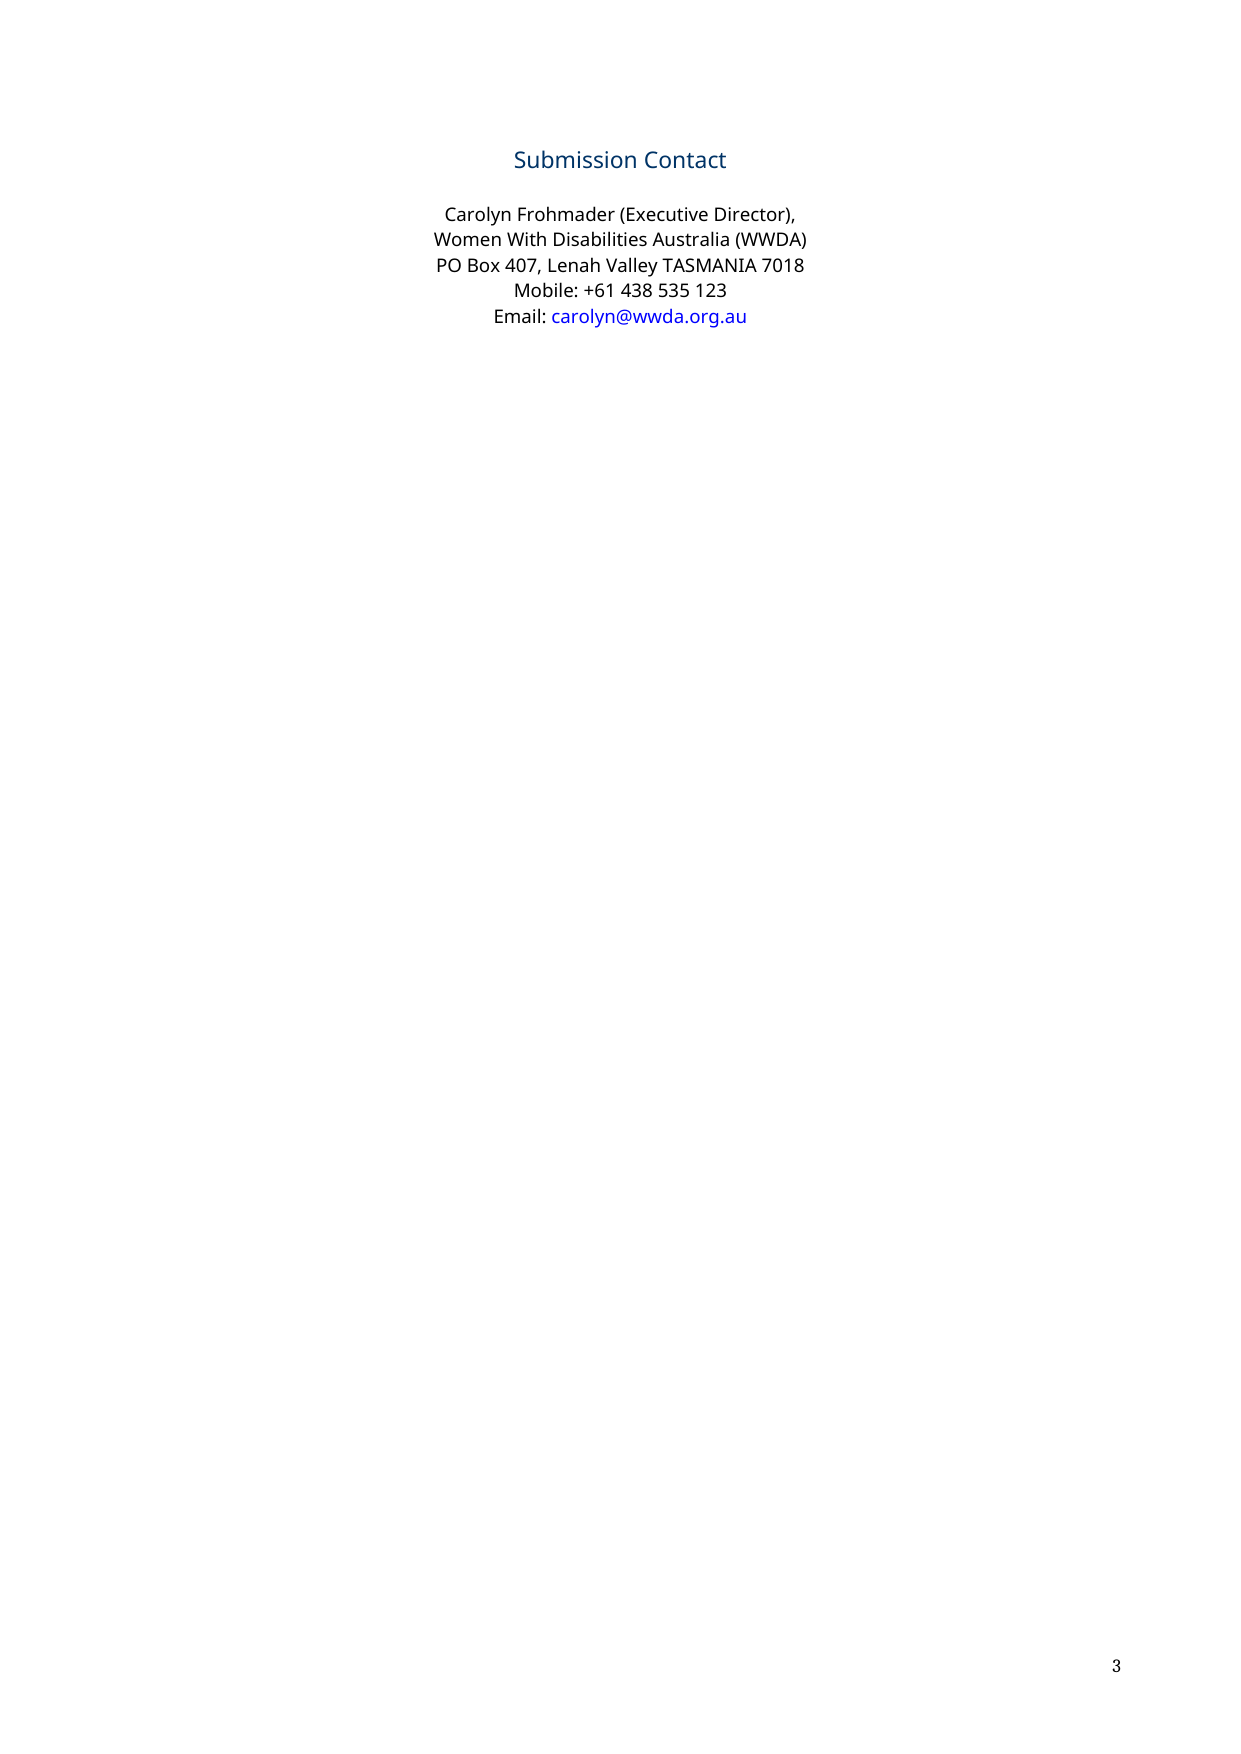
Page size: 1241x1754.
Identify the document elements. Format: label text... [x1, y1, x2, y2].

text Carolyn Frohmader (Executive Director), [118, 201, 1122, 227]
text Mobile: +61 438 535 123 [118, 278, 1122, 303]
text Email: carolyn@wwda.org.au [118, 303, 1122, 329]
text PO Box 407, Lenah Valley TASMANIA 7018 [118, 252, 1122, 278]
text Women With Disabilities Australia (WWDA) [118, 227, 1122, 252]
text Submission Contact [118, 144, 1122, 176]
